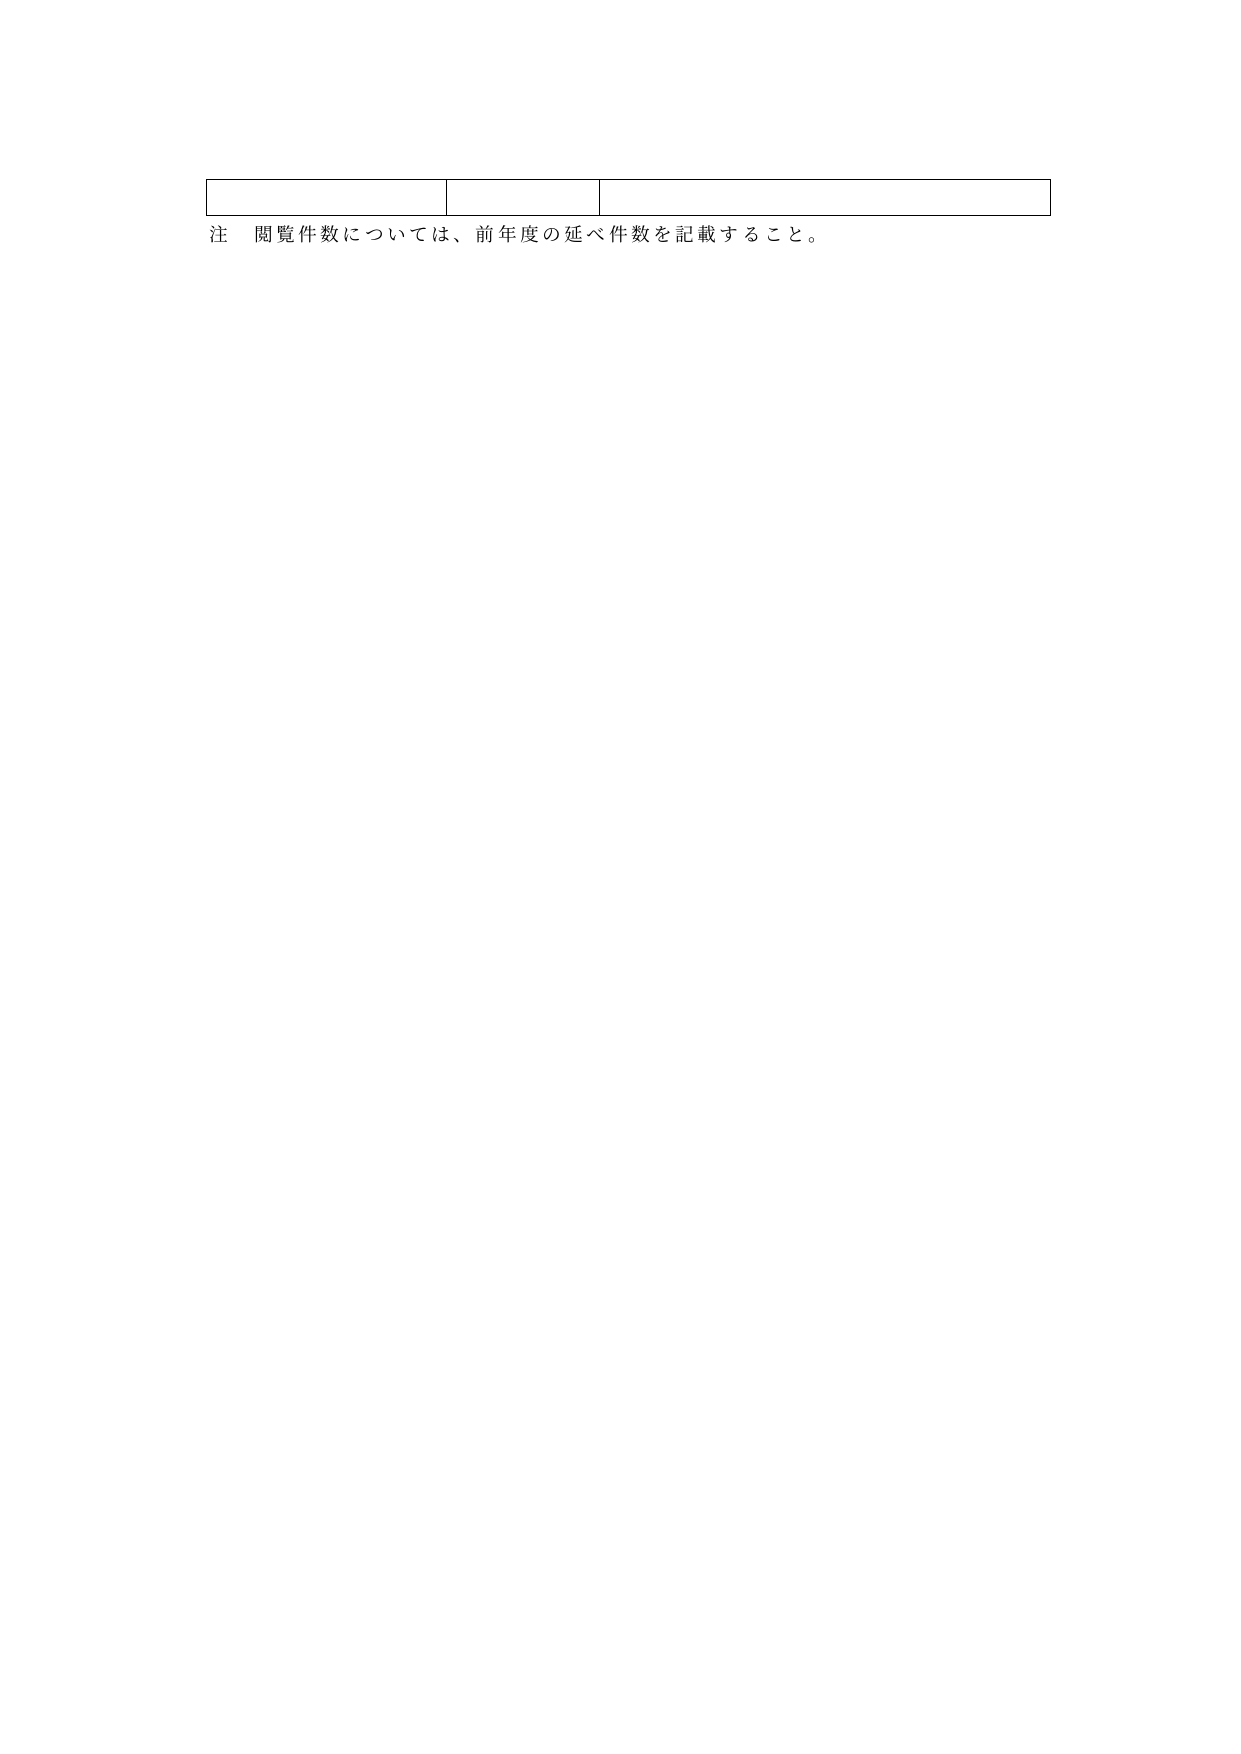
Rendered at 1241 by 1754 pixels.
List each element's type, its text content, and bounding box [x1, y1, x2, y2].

text 注 閲覧件数については、前年度の延べ件数を記載すること。 [187, 216, 1053, 251]
table_cell その他 [447, 180, 599, 215]
table_cell 件 [600, 180, 1050, 215]
